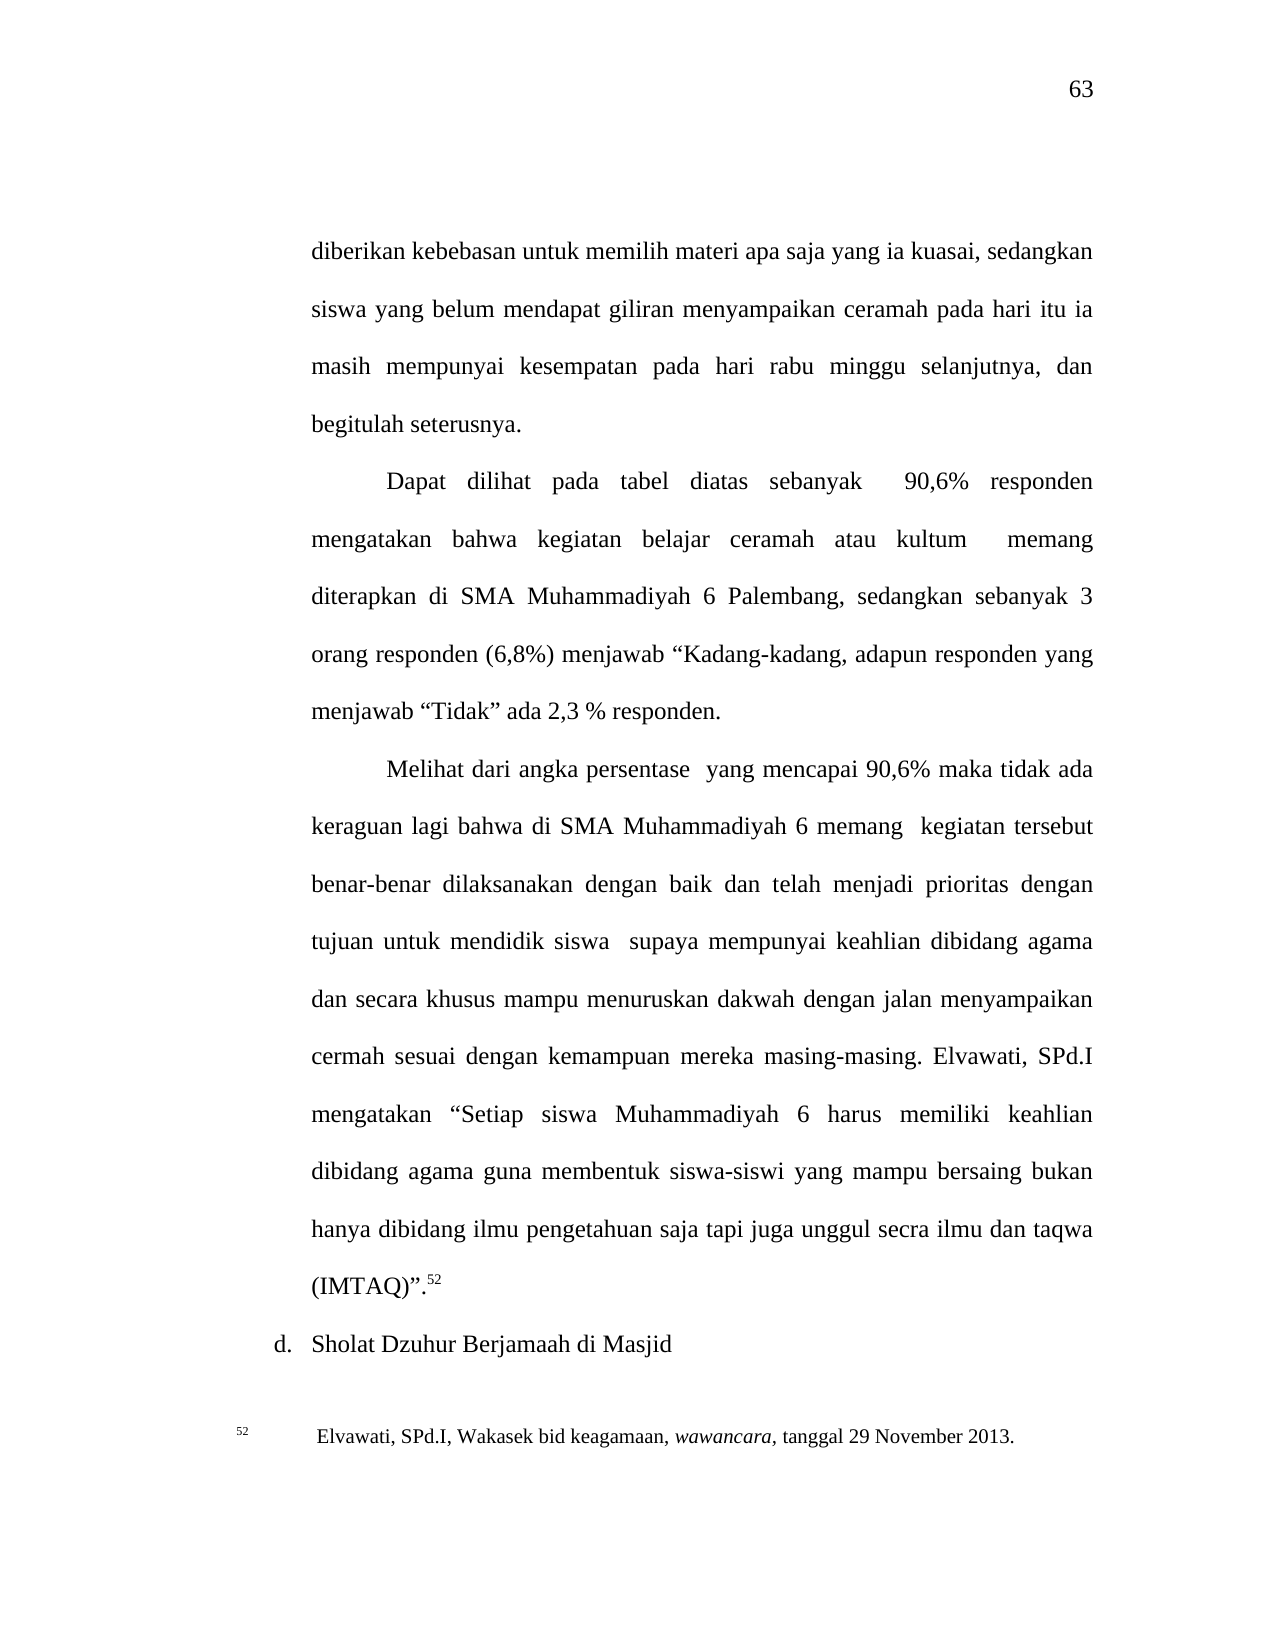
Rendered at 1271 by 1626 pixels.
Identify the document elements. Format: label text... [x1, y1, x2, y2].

list Sholat Dzuhur Berjamaah di Masjid [273, 1329, 1094, 1357]
list Melihat dari angka persentase yang mencapai 90,6% maka tidak ada keraguan lagi bahwa di SMA Muhammadiyah 6 memang kegiatan tersebut benar-benar dilaksanakan dengan baik dan telah menjadi prioritas dengan tujuan untuk mendidik siswa supaya mempunyai keahlian dibidang agama dan secara khusus mampu menuruskan dakwah dengan jalan menyampaikan cermah sesuai dengan kemampuan mereka masing-masing. Elvawati, SPd.I mengatakan “Setiap siswa Muhammadiyah 6 harus memiliki keahlian dibidang agama guna membentuk siswa-siswi yang mampu bersaing bukan hanya dibidang ilmu pengetahuan saja tapi juga unggul secra ilmu dan taqwa (IMTAQ)”. [311, 754, 1094, 1300]
list Dapat dilihat pada tabel diatas sebanyak 90,6% responden mengatakan bahwa kegiatan belajar ceramah atau kultum memang diterapkan di SMA Muhammadiyah 6 Palembang, sedangkan sebanyak 3 orang responden (6,8%) menjawab “Kadang-kadang, adapun responden yang menjawab “Tidak” ada 2,3 % responden. [311, 466, 1094, 725]
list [311, 236, 1094, 437]
